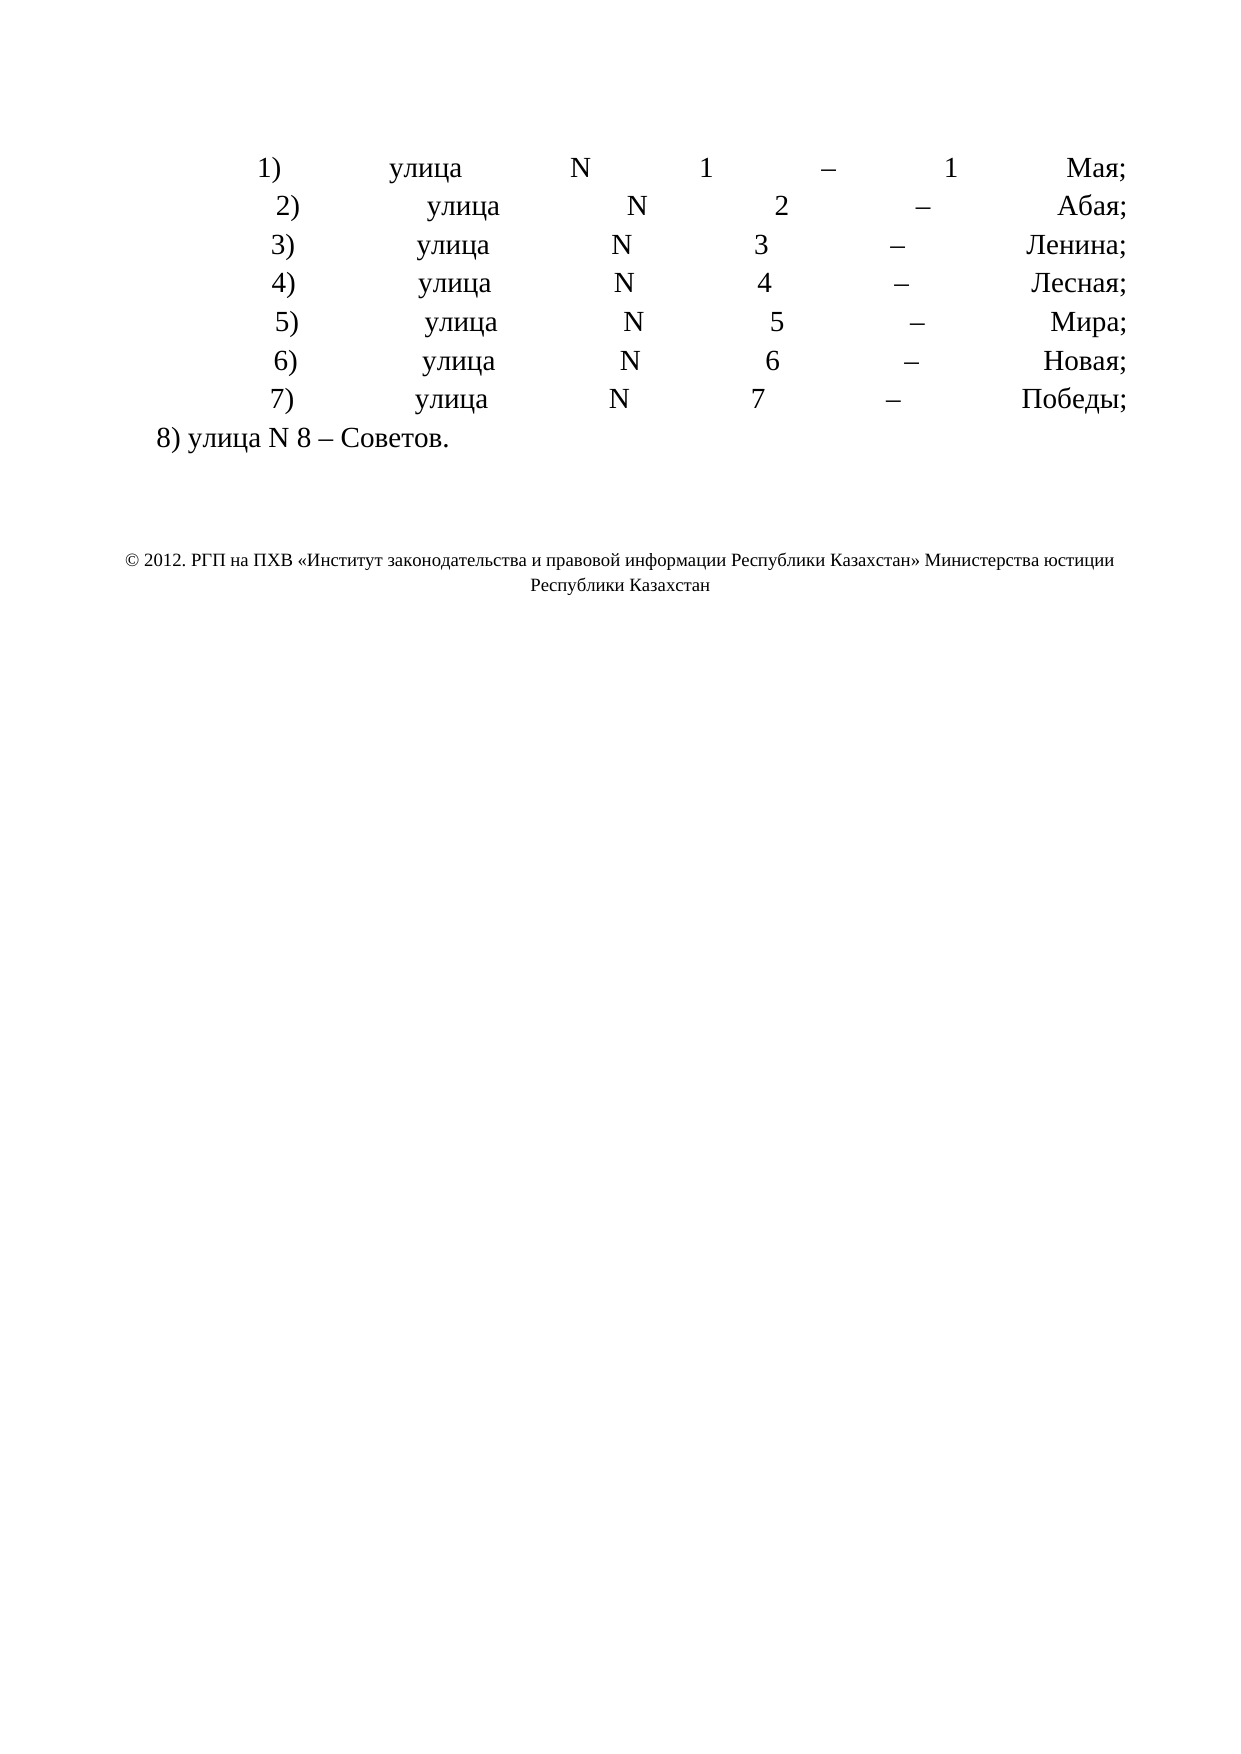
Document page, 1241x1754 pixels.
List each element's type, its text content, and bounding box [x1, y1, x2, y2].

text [112, 150, 1128, 453]
text © 2012. РГП на ПХВ «Институт законодательства и правовой информации Республики Казахстан» Министерства юстиции Республики Казахстан [112, 549, 1128, 595]
